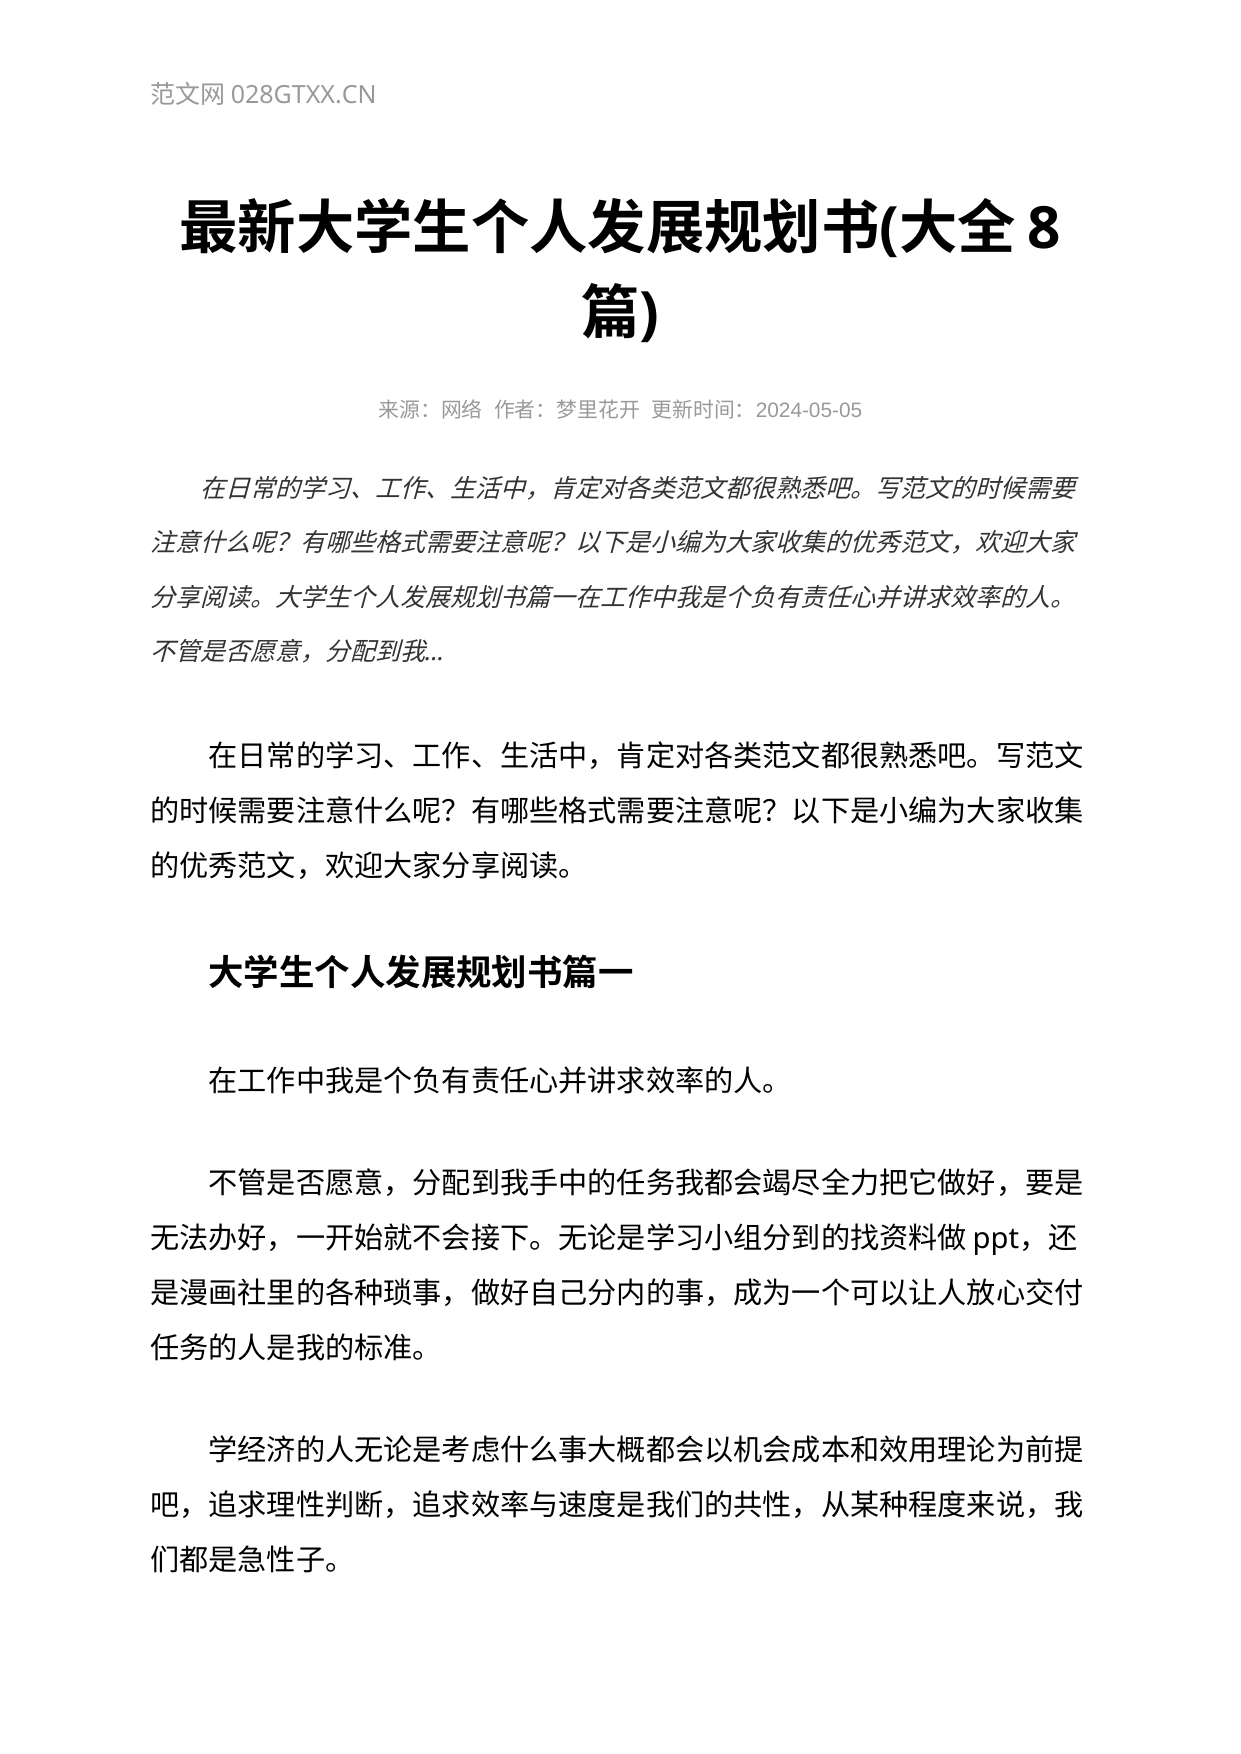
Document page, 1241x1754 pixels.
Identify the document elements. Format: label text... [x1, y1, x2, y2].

text 来源：网络 作者：梦里花开 更新时间：2024-05-05 [150, 398, 1090, 422]
text 学经济的人无论是考虑什么事大概都会以机会成本和效用理论为前提吧，追求理性判断，追求效率与速度是我们的共性，从某种程度来说，我们都是急性子。 [150, 1426, 1090, 1578]
text 大学生个人发展规划书篇一 [150, 944, 1090, 996]
text 在工作中我是个负有责任心并讲求效率的人。 [150, 1058, 1090, 1100]
text 不管是否愿意，分配到我手中的任务我都会竭尽全力把它做好，要是无法办好，一开始就不会接下。无论是学习小组分到的找资料做ppt，还是漫画社里的各种琐事，做好自己分内的事，成为一个可以让人放心交付任务的人是我的标准。 [150, 1160, 1090, 1367]
subtitle 最新大学生个人发展规划书(大全8篇) [150, 181, 1090, 351]
text 在日常的学习、工作、生活中，肯定对各类范文都很熟悉吧。写范文的时候需要注意什么呢？有哪些格式需要注意呢？以下是小编为大家收集的优秀范文，欢迎大家分享阅读。 [150, 733, 1090, 885]
text 在日常的学习、工作、生活中，肯定对各类范文都很熟悉吧。写范文的时候需要注意什么呢？有哪些格式需要注意呢？以下是小编为大家收集的优秀范文，欢迎大家分享阅读。大学生个人发展规划书篇一在工作中我是个负有责任心并讲求效率的人。不管是否愿意，分配到我... [150, 468, 1090, 668]
